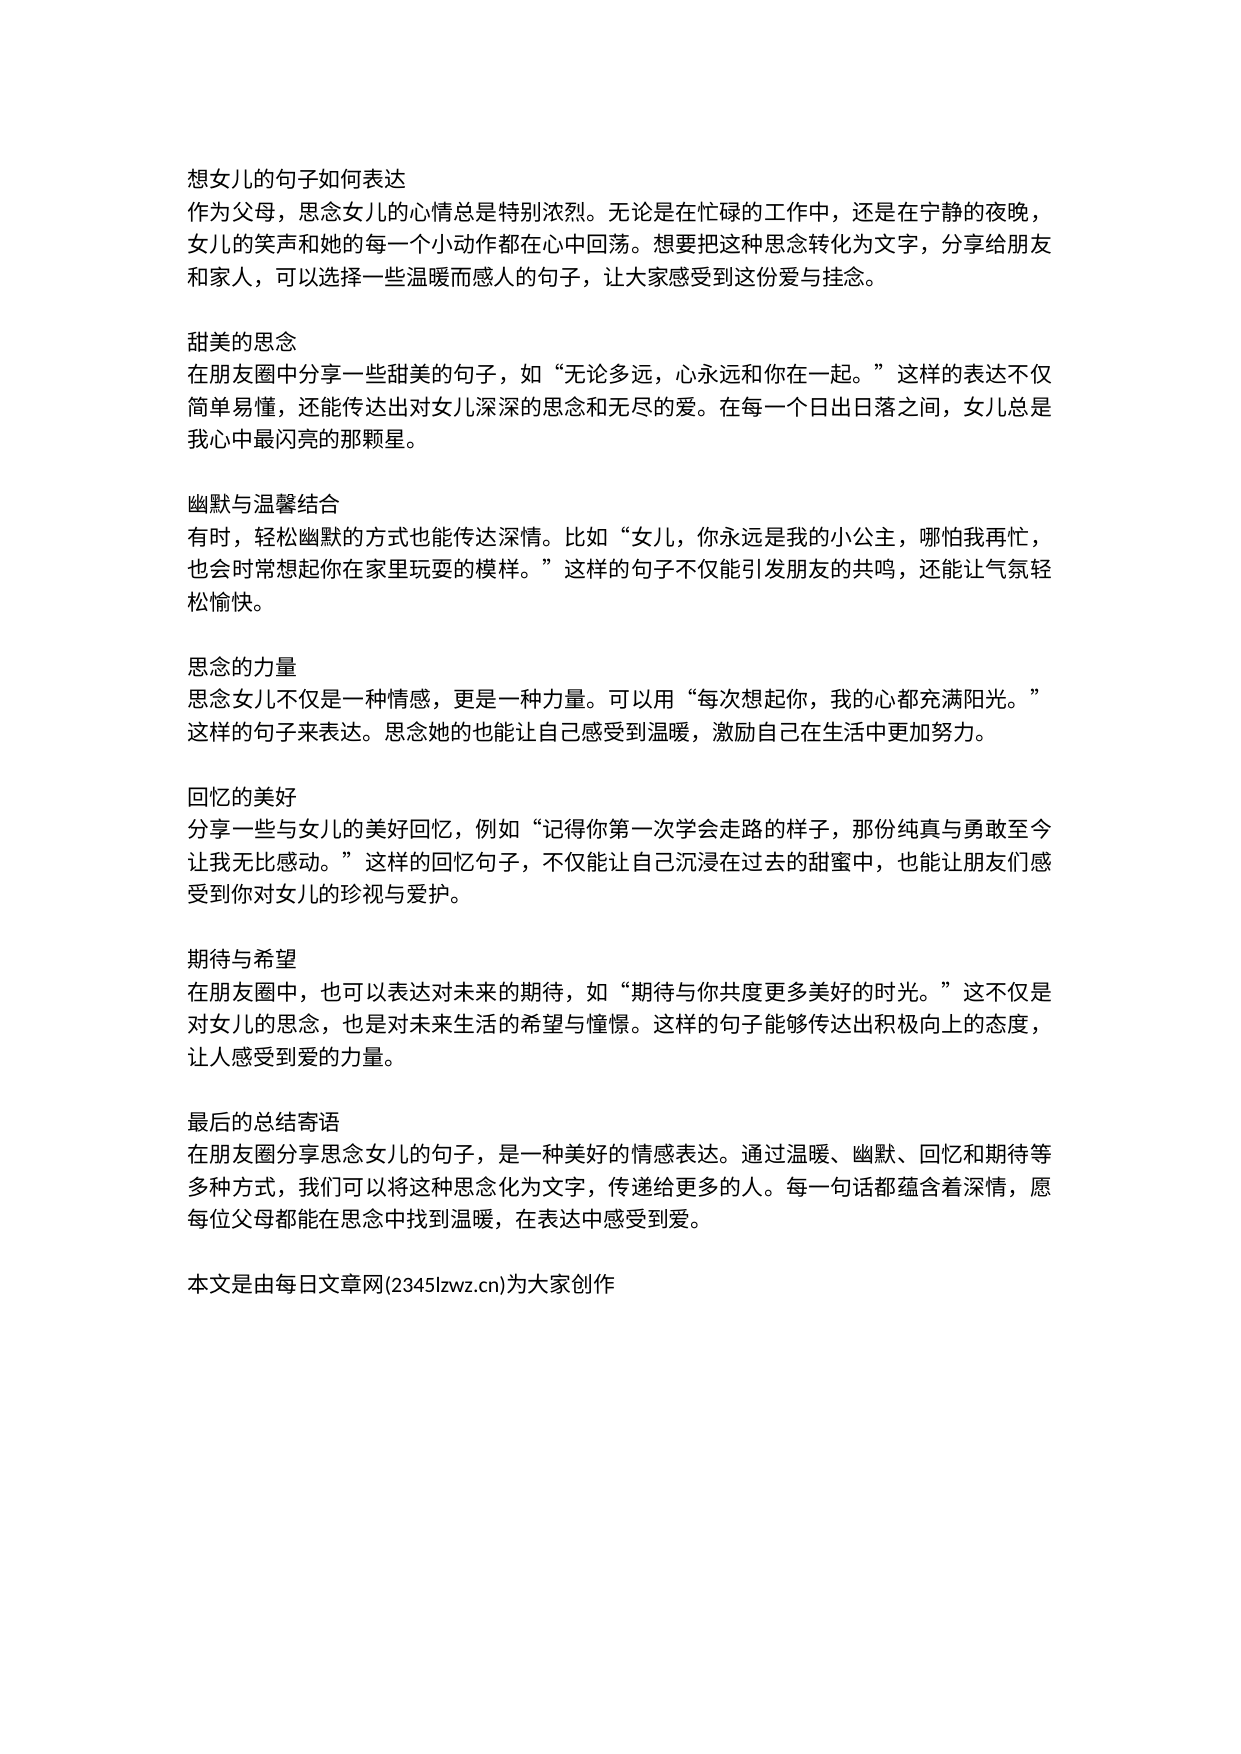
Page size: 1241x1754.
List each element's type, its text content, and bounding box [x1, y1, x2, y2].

text 思念的力量 [187, 649, 1053, 682]
text 本文是由每日文章网(2345lzwz.cn)为大家创作 [187, 1267, 1053, 1299]
text 作为父母，思念女儿的心情总是特别浓烈。无论是在忙碌的工作中，还是在宁静的夜晚，女儿的笑声和她的每一个小动作都在心中回荡。想要把这种思念转化为文字，分享给朋友和家人，可以选择一些温暖而感人的句子，让大家感受到这份爱与挂念。 [187, 194, 1053, 292]
text 在朋友圈中分享一些甜美的句子，如“无论多远，心永远和你在一起。”这样的表达不仅简单易懂，还能传达出对女儿深深的思念和无尽的爱。在每一个日出日落之间，女儿总是我心中最闪亮的那颗星。 [187, 357, 1053, 454]
text 有时，轻松幽默的方式也能传达深情。比如“女儿，你永远是我的小公主，哪怕我再忙，也会时常想起你在家里玩耍的模样。”这样的句子不仅能引发朋友的共鸣，还能让气氛轻松愉快。 [187, 519, 1053, 617]
text 在朋友圈分享思念女儿的句子，是一种美好的情感表达。通过温暖、幽默、回忆和期待等多种方式，我们可以将这种思念化为文字，传递给更多的人。每一句话都蕴含着深情，愿每位父母都能在思念中找到温暖，在表达中感受到爱。 [187, 1137, 1053, 1234]
text 幽默与温馨结合 [187, 487, 1053, 519]
text 回忆的美好 [187, 779, 1053, 812]
text 分享一些与女儿的美好回忆，例如“记得你第一次学会走路的样子，那份纯真与勇敢至今让我无比感动。”这样的回忆句子，不仅能让自己沉浸在过去的甜蜜中，也能让朋友们感受到你对女儿的珍视与爱护。 [187, 812, 1053, 909]
text 思念女儿不仅是一种情感，更是一种力量。可以用“每次想起你，我的心都充满阳光。”这样的句子来表达。思念她的也能让自己感受到温暖，激励自己在生活中更加努力。 [187, 682, 1053, 747]
text 期待与希望 [187, 942, 1053, 974]
text 甜美的思念 [187, 324, 1053, 357]
text 想女儿的句子如何表达 [187, 162, 1053, 194]
text 最后的总结寄语 [187, 1104, 1053, 1137]
text 在朋友圈中，也可以表达对未来的期待，如“期待与你共度更多美好的时光。”这不仅是对女儿的思念，也是对未来生活的希望与憧憬。这样的句子能够传达出积极向上的态度，让人感受到爱的力量。 [187, 974, 1053, 1072]
